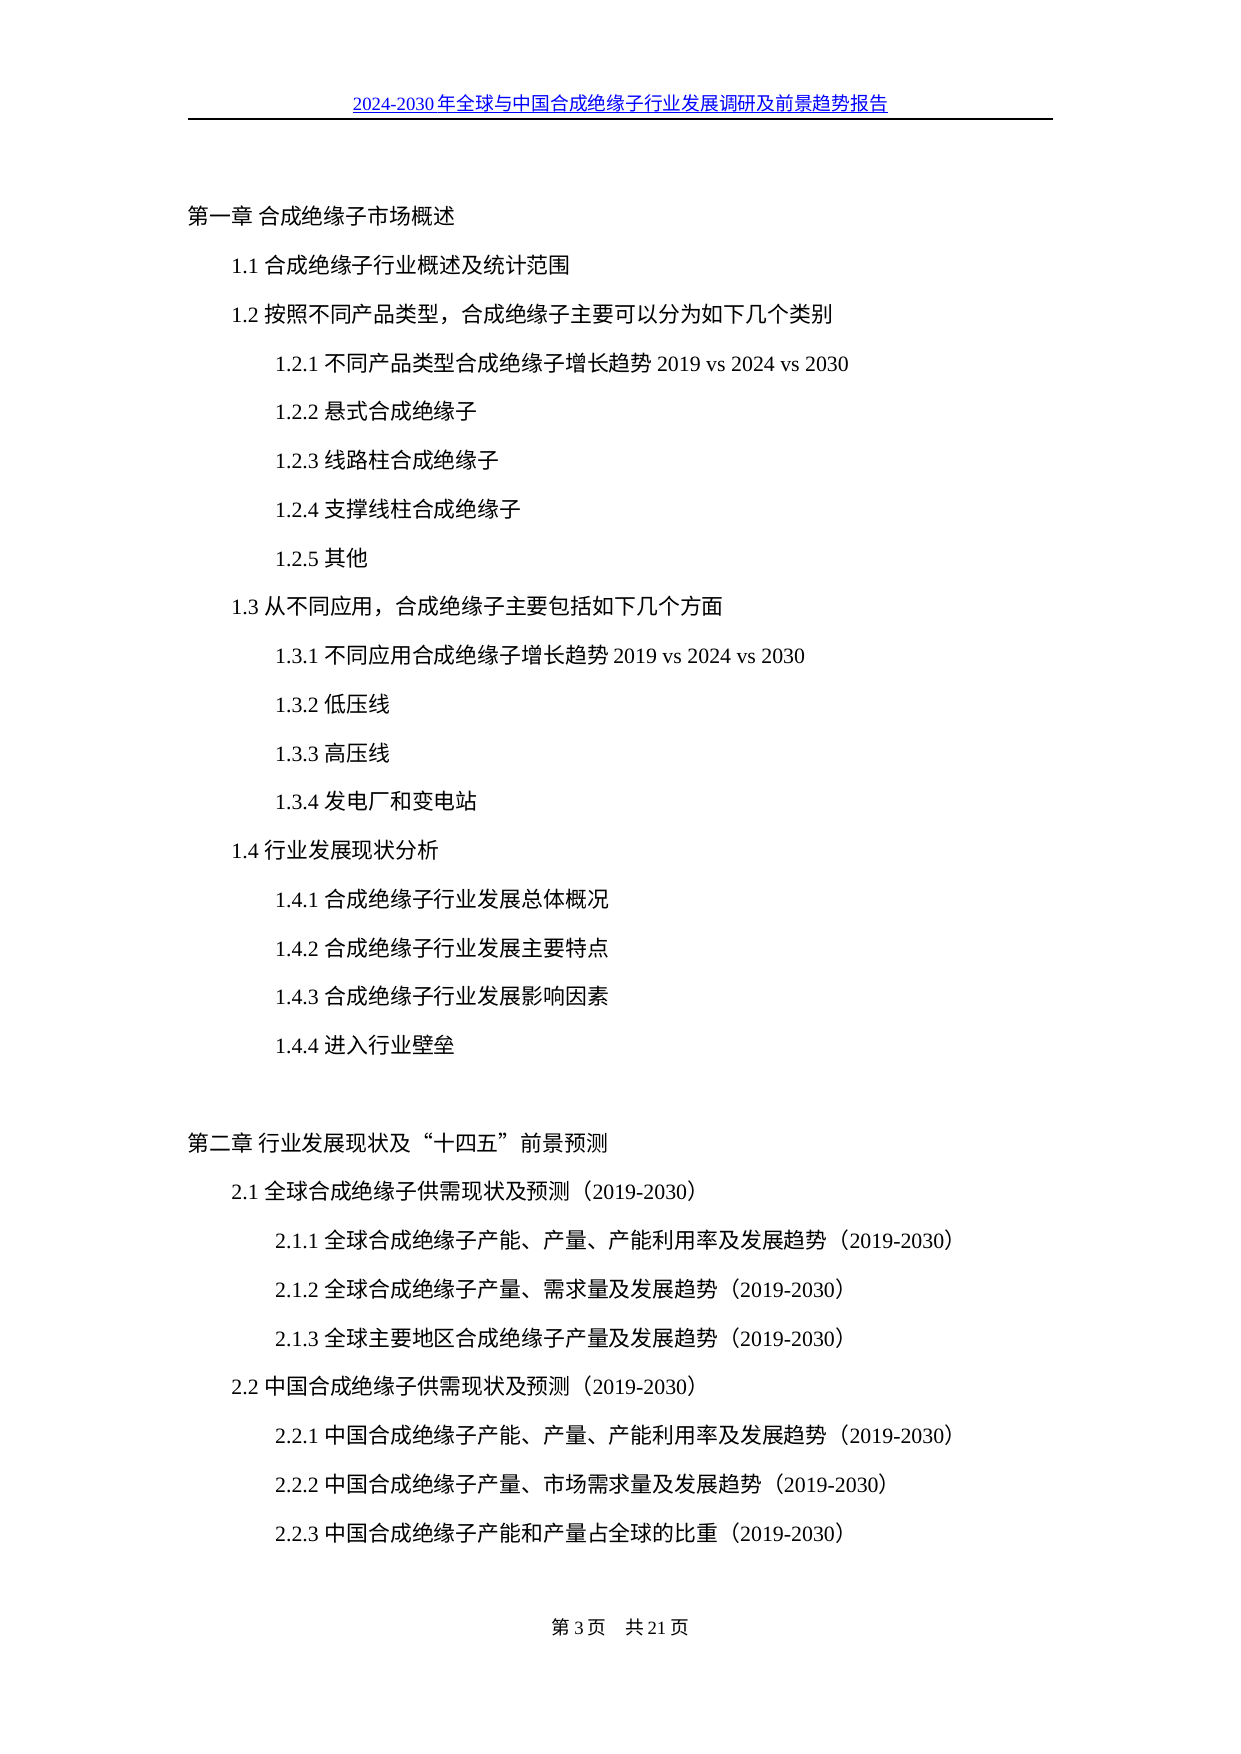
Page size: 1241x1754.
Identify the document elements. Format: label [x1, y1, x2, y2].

text [187, 150, 1053, 1548]
